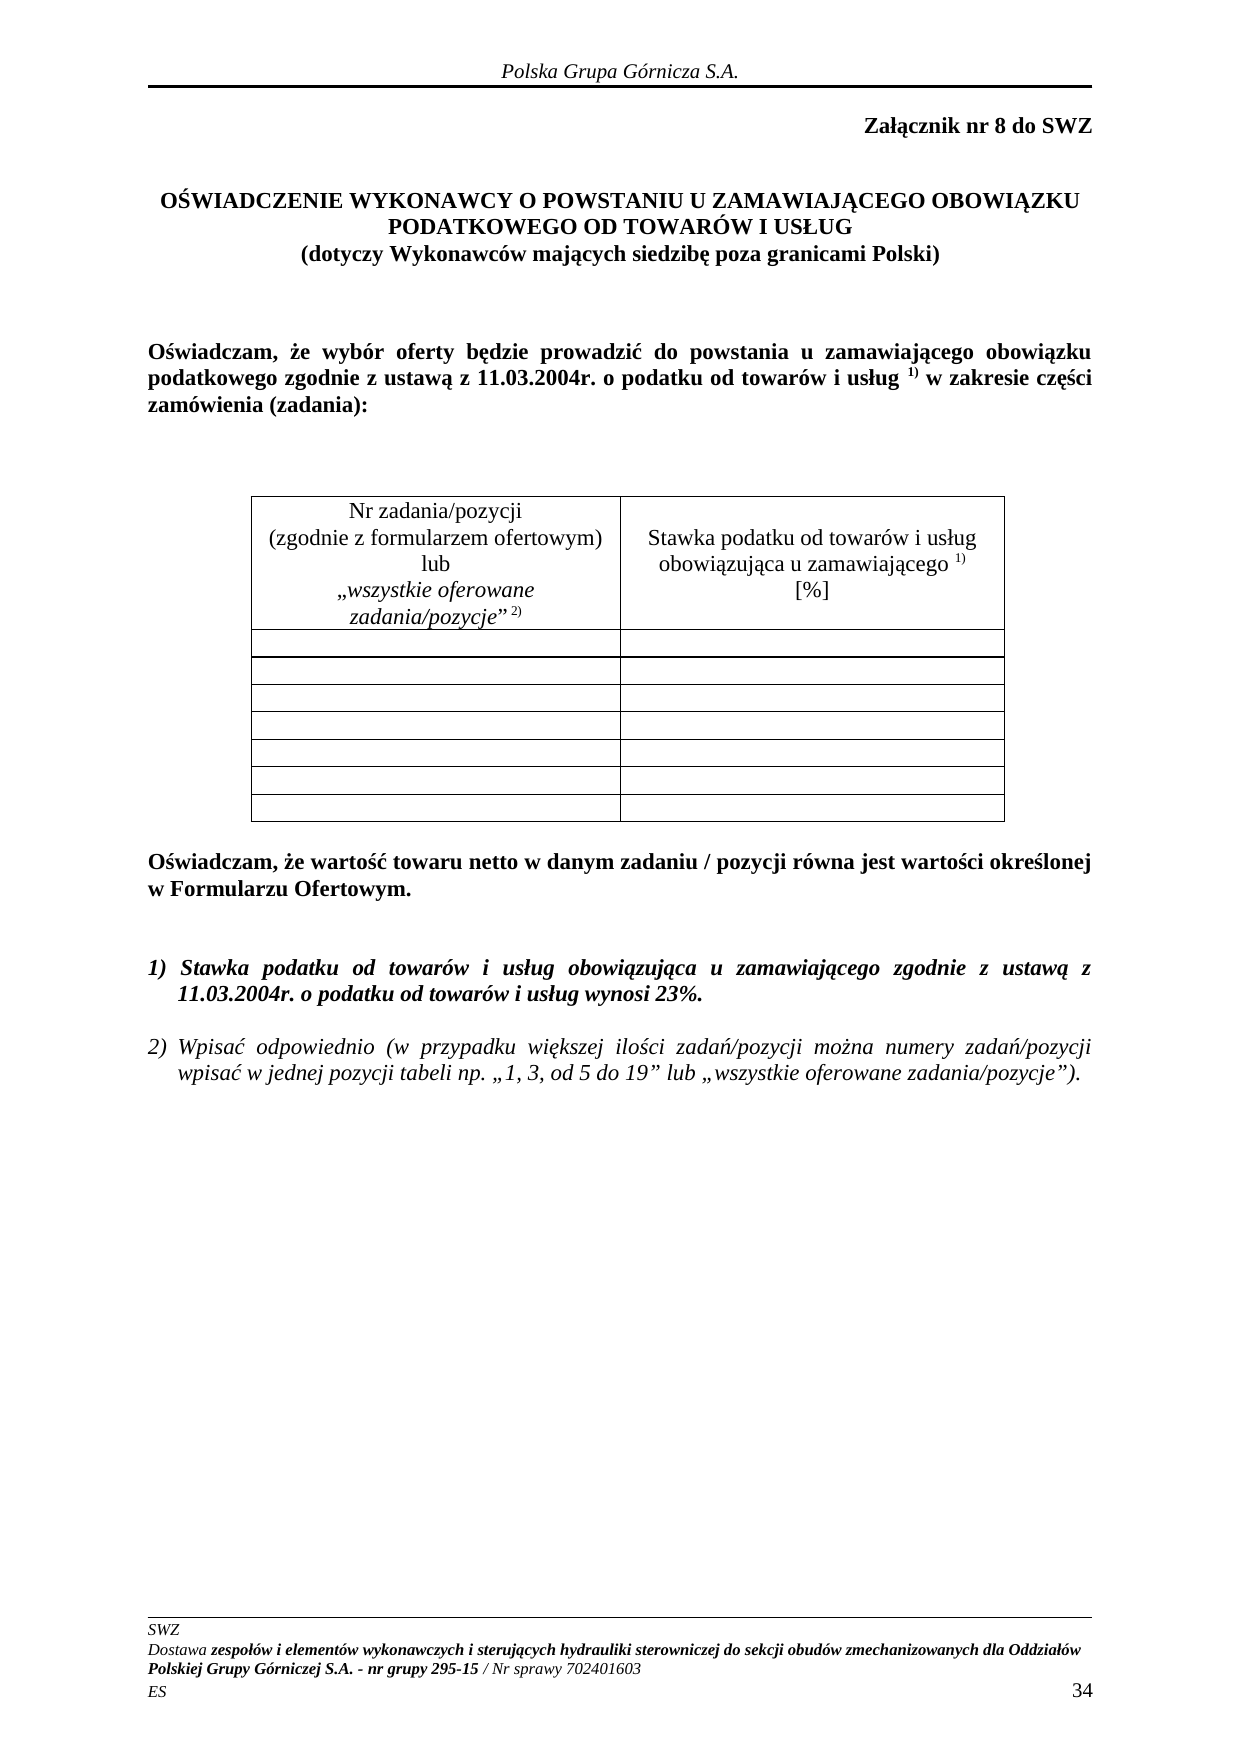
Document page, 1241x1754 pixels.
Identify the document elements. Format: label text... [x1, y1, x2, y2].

list Wpisać odpowiednio (w przypadku większej ilości zadań/pozycji można numery zadań/pozycji wpisać w jednej pozycji tabeli np. „1, 3, od 5 do 19” lub „wszystkie oferowane zadania/pozycje”). [148, 1033, 1092, 1085]
list Oświadczam, że wybór oferty będzie prowadzić do powstania u zamawiającego obowiązku podatkowego zgodnie z ustawą z 11.03.2004r. o podatku od towarów i usług 1) w zakresie części zamówienia (zadania): [148, 338, 1092, 417]
text OŚWIADCZENIE WYKONAWCY O POWSTANIU U ZAMAWIAJĄCEGO OBOWIĄZKU PODATKOWEGO OD TOWARÓW I USŁUG [148, 187, 1092, 239]
table_cell [252, 767, 620, 793]
text Załącznik nr 8 do SWZ [148, 112, 1092, 139]
list Oświadczam, że wartość towaru netto w danym zadaniu / pozycji równa jest wartości określonej w Formularzu Ofertowym. [148, 848, 1092, 901]
table_cell [621, 658, 1004, 684]
table_header Nr zadania/pozycji (zgodnie z formularzem ofertowym) lub „wszystkie oferowane zadania/pozycje” 2) [252, 497, 620, 629]
table_cell [252, 630, 620, 656]
text (dotyczy Wykonawców mających siedzibę poza granicami Polski) [148, 239, 1092, 266]
table_cell [252, 795, 620, 821]
table_cell [252, 658, 620, 684]
table_cell [252, 740, 620, 766]
list 1) Stawka podatku od towarów i usług obowiązująca u zamawiającego zgodnie z ustawą z 11.03.2004r. o podatku od towarów i usług wynosi 23%. [148, 954, 1092, 1006]
table_cell [252, 712, 620, 739]
table_cell [621, 685, 1004, 711]
table_cell [252, 685, 620, 711]
table_cell [621, 712, 1004, 739]
table_cell [621, 740, 1004, 766]
table_cell [621, 630, 1004, 656]
table_header Stawka podatku od towarów i usług obowiązująca u zamawiającego 1) [%] [621, 497, 1004, 629]
table_cell [621, 795, 1004, 821]
table_cell [621, 767, 1004, 793]
